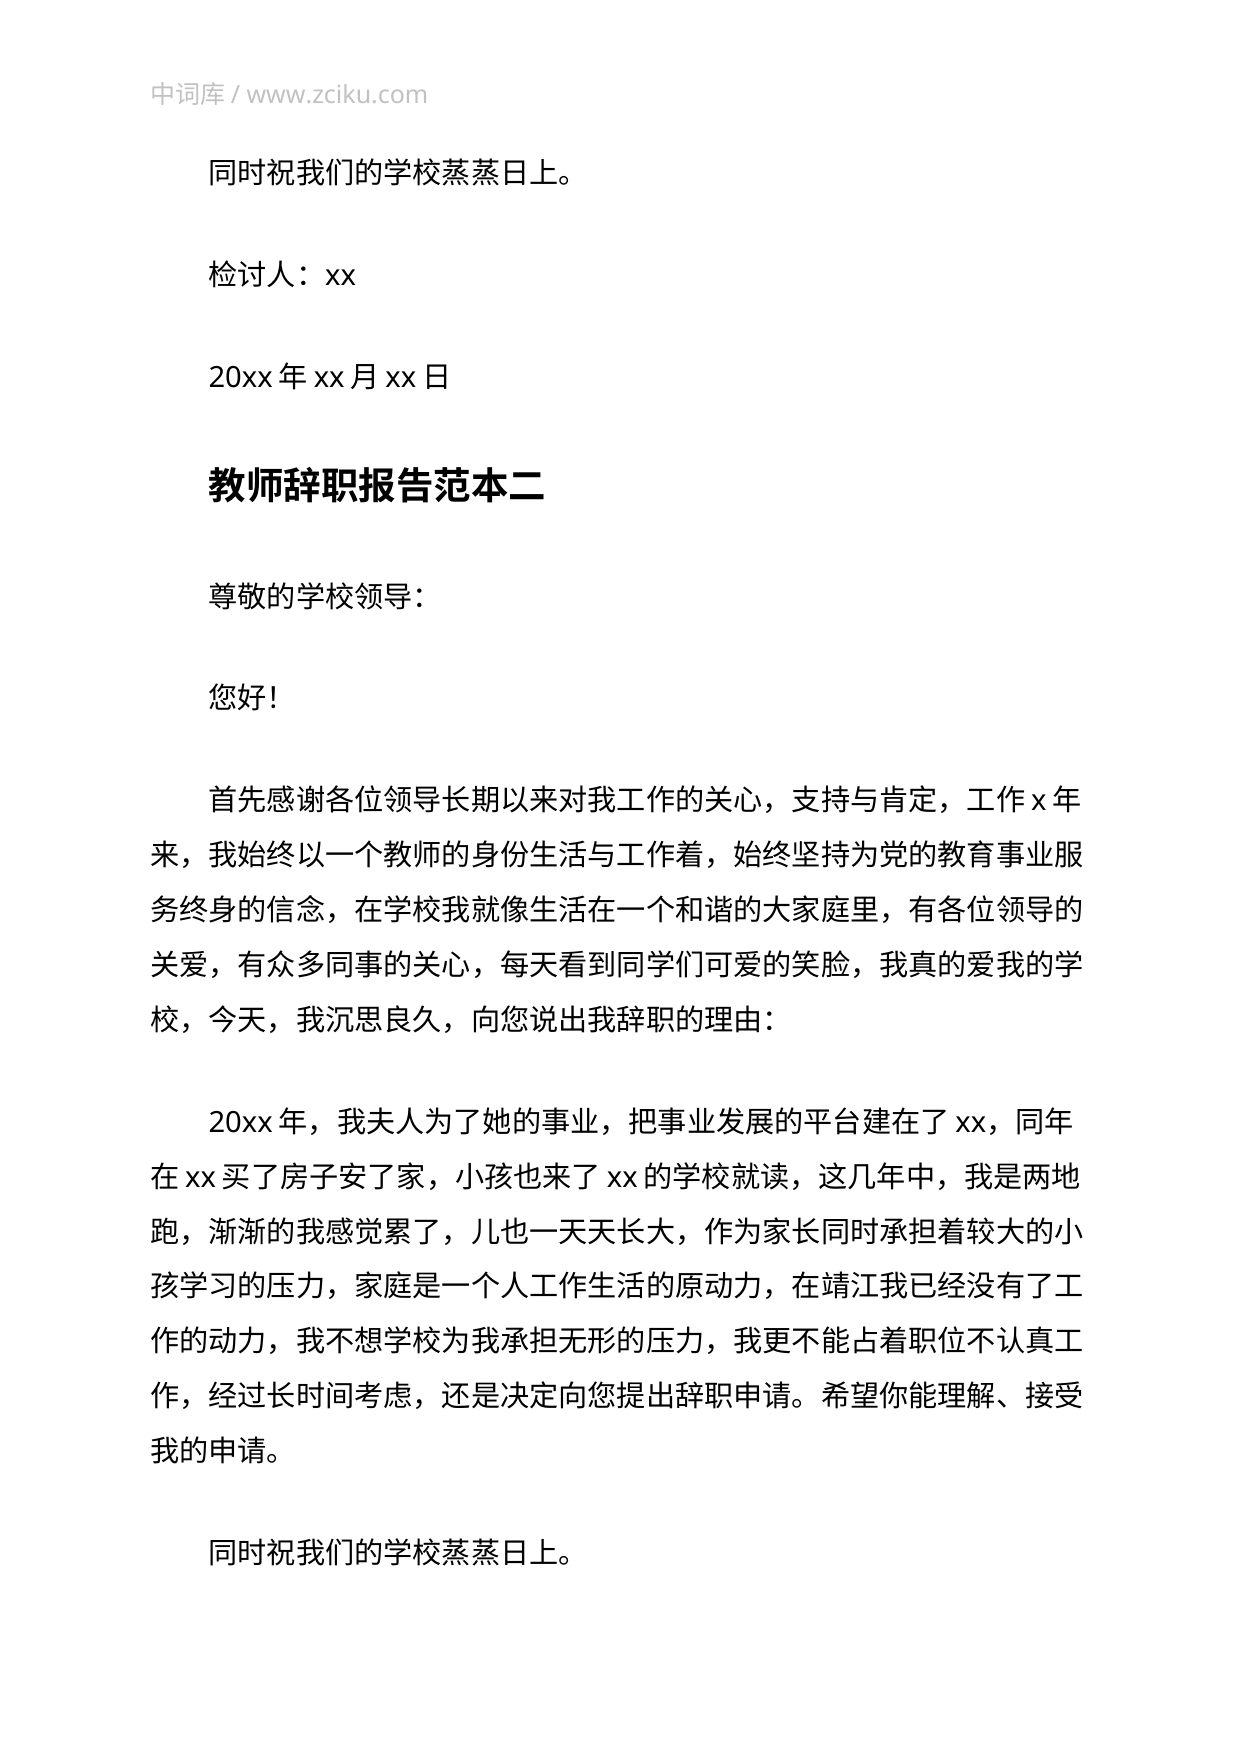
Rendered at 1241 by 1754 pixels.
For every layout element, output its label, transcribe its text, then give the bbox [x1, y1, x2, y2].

text 尊敬的学校领导： [150, 573, 1090, 615]
text 您好！ [150, 675, 1090, 717]
text 20xx年，我夫人为了她的事业，把事业发展的平台建在了xx，同年在xx买了房子安了家，小孩也来了xx的学校就读，这几年中，我是两地跑，渐渐的我感觉累了，儿也一天天长大，作为家长同时承担着较大的小孩学习的压力，家庭是一个人工作生活的原动力，在靖江我已经没有了工作的动力，我不想学校为我承担无形的压力，我更不能占着职位不认真工作，经过长时间考虑，还是决定向您提出辞职申请。希望你能理解、接受我的申请。 [150, 1098, 1090, 1470]
text 首先感谢各位领导长期以来对我工作的关心，支持与肯定，工作x年来，我始终以一个教师的身份生活与工作着，始终坚持为党的教育事业服务终身的信念，在学校我就像生活在一个和谐的大家庭里，有各位领导的关爱，有众多同事的关心，每天看到同学们可爱的笑脸，我真的爱我的学校，今天，我沉思良久，向您说出我辞职的理由： [150, 777, 1090, 1039]
text 检讨人：xx [150, 252, 1090, 294]
text 20xx年xx月xx日 [150, 354, 1090, 396]
text 同时祝我们的学校蒸蒸日上。 [150, 150, 1090, 192]
text 教师辞职报告范本二 [150, 456, 1090, 510]
text 同时祝我们的学校蒸蒸日上。 [150, 1529, 1090, 1572]
